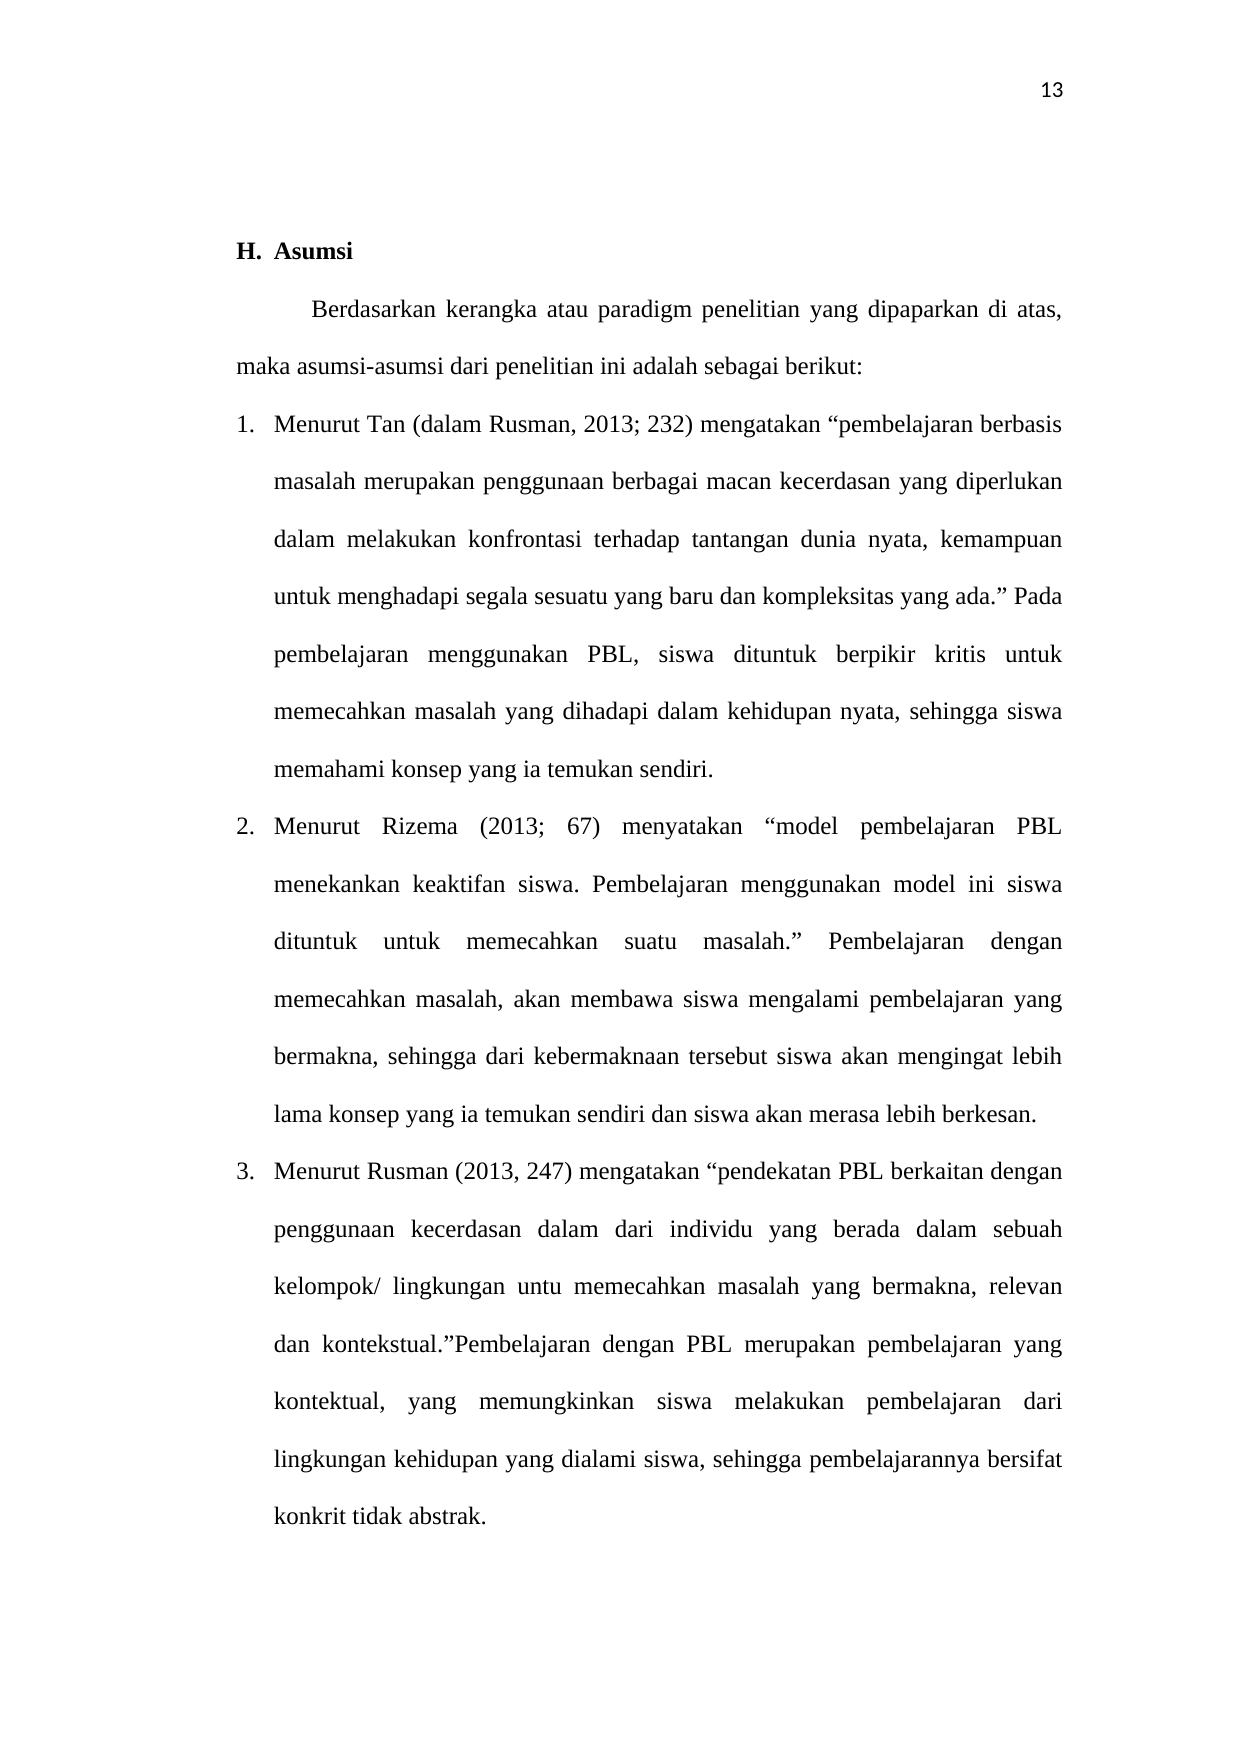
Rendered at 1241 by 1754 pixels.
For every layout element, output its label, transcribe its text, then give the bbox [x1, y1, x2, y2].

list Menurut Rusman (2013, 247) mengatakan “pendekatan PBL berkaitan dengan penggunaan kecerdasan dalam dari individu yang berada dalam sebuah kelompok/ lingkungan untu memecahkan masalah yang bermakna, relevan dan kontekstual.”Pembelajaran dengan PBL merupakan pembelajaran yang kontektual, yang memungkinkan siswa melakukan pembelajaran dari lingkungan kehidupan yang dialami siswa, sehingga pembelajarannya bersifat konkrit tidak abstrak. [236, 1156, 1063, 1530]
list Menurut Rizema (2013; 67) menyatakan “model pembelajaran PBL menekankan keaktifan siswa. Pembelajaran menggunakan model ini siswa dituntuk untuk memecahkan suatu masalah.” Pembelajaran dengan memecahkan masalah, akan membawa siswa mengalami pembelajaran yang bermakna, sehingga dari kebermaknaan tersebut siswa akan mengingat lebih lama konsep yang ia temukan sendiri dan siswa akan merasa lebih berkesan. [236, 811, 1063, 1127]
list Asumsi [236, 236, 1063, 265]
list Berdasarkan kerangka atau paradigm penelitian yang dipaparkan di atas, maka asumsi-asumsi dari penelitian ini adalah sebagai berikut: [236, 294, 1063, 380]
list Menurut Tan (dalam Rusman, 2013; 232) mengatakan “pembelajaran berbasis masalah merupakan penggunaan berbagai macan kecerdasan yang diperlukan dalam melakukan konfrontasi terhadap tantangan dunia nyata, kemampuan untuk menghadapi segala sesuatu yang baru dan kompleksitas yang ada.” Pada pembelajaran menggunakan PBL, siswa dituntuk berpikir kritis untuk memecahkan masalah yang dihadapi dalam kehidupan nyata, sehingga siswa memahami konsep yang ia temukan sendiri. [236, 409, 1063, 782]
